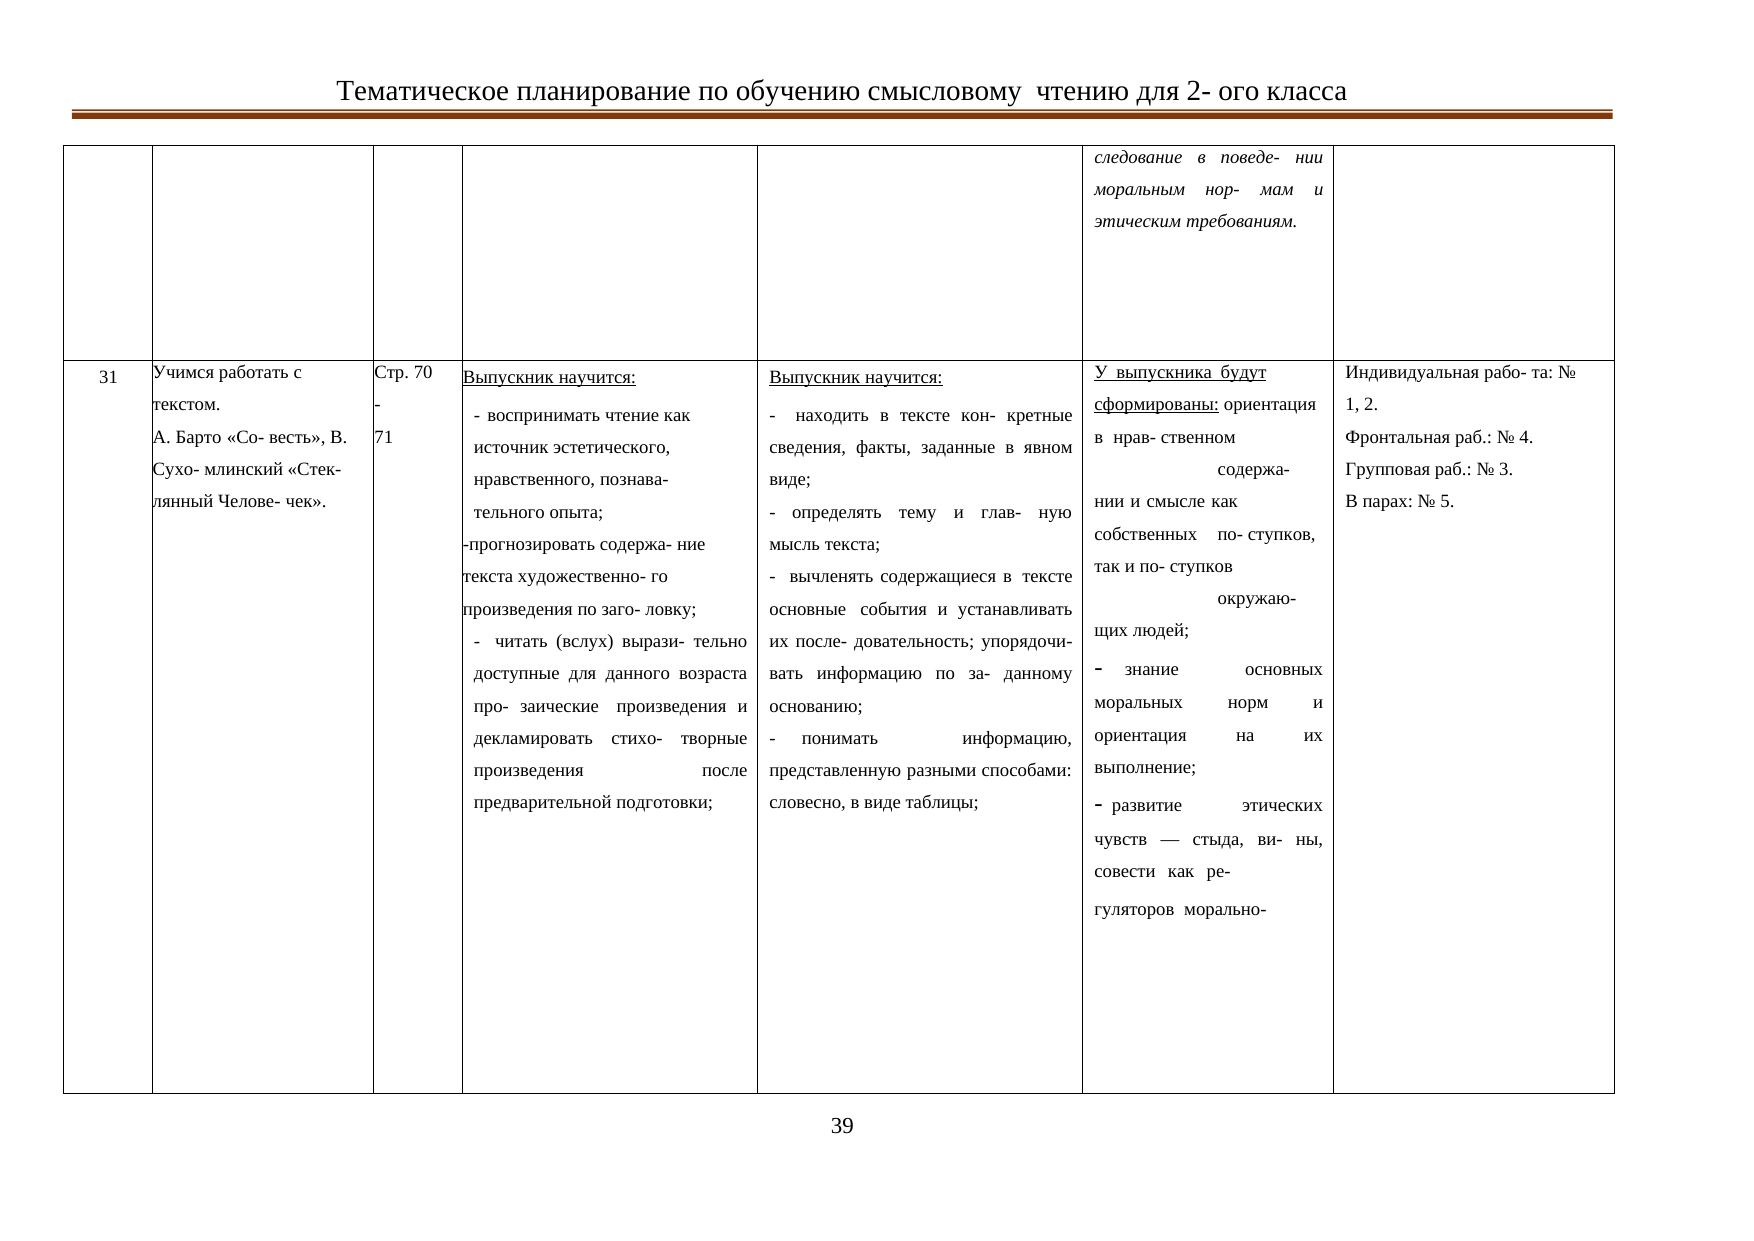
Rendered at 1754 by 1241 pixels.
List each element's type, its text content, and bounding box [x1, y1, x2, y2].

table_cell Индивидуальная рабо- та: № 1, 2. Фронтальная раб.: № 4. Групповая раб.: № 3. В парах: № 5. [1334, 361, 1614, 1093]
table_cell У выпускника будут сформированы: ориентация в нрав- ственном содержа- нии и смысле как собственных по- ступков, так и по- ступков окружаю- щих людей; знание основных моральных норм и ориентация на их выполнение; развитие этических чувств — стыда, ви- ны, совести как ре- гуляторов морально- [1083, 361, 1333, 1093]
table_header [374, 146, 462, 360]
table_header [1334, 146, 1614, 360]
table_cell Учимся работать с текстом. А. Барто «Со- весть», В. Сухо- млинский «Стек- лянный Челове- чек». [153, 361, 373, 1093]
table_cell Выпускник научится: воспринимать чтение как источник эстетического, нравственного, познава- тельного опыта; -прогнозировать содержа- ние текста художественно- го произведения по заго- ловку; читать (вслух) вырази- тельно доступные для данного возраста про- заические произведения и декламировать стихо- творные произведения после предварительной подготовки; [463, 361, 757, 1093]
table_header [758, 146, 1082, 360]
table_cell 31 [64, 361, 152, 1093]
table_header следование в поведе- нии моральным нор- мам и этическим требованиям. [1083, 146, 1333, 360]
table_header [64, 146, 152, 360]
table_header [153, 146, 373, 360]
table_cell Выпускник научится: находить в тексте кон- кретные сведения, факты, заданные в явном виде; определять тему и глав- ную мысль текста; вычленять содержащиеся в тексте основные события и устанавливать их после- довательность; упорядочи- вать информацию по за- данному основанию; понимать информацию, представленную разными способами: словесно, в виде таблицы; [758, 361, 1082, 1093]
table_cell Стр. 70 - 71 [374, 361, 462, 1093]
table_header [463, 146, 757, 360]
